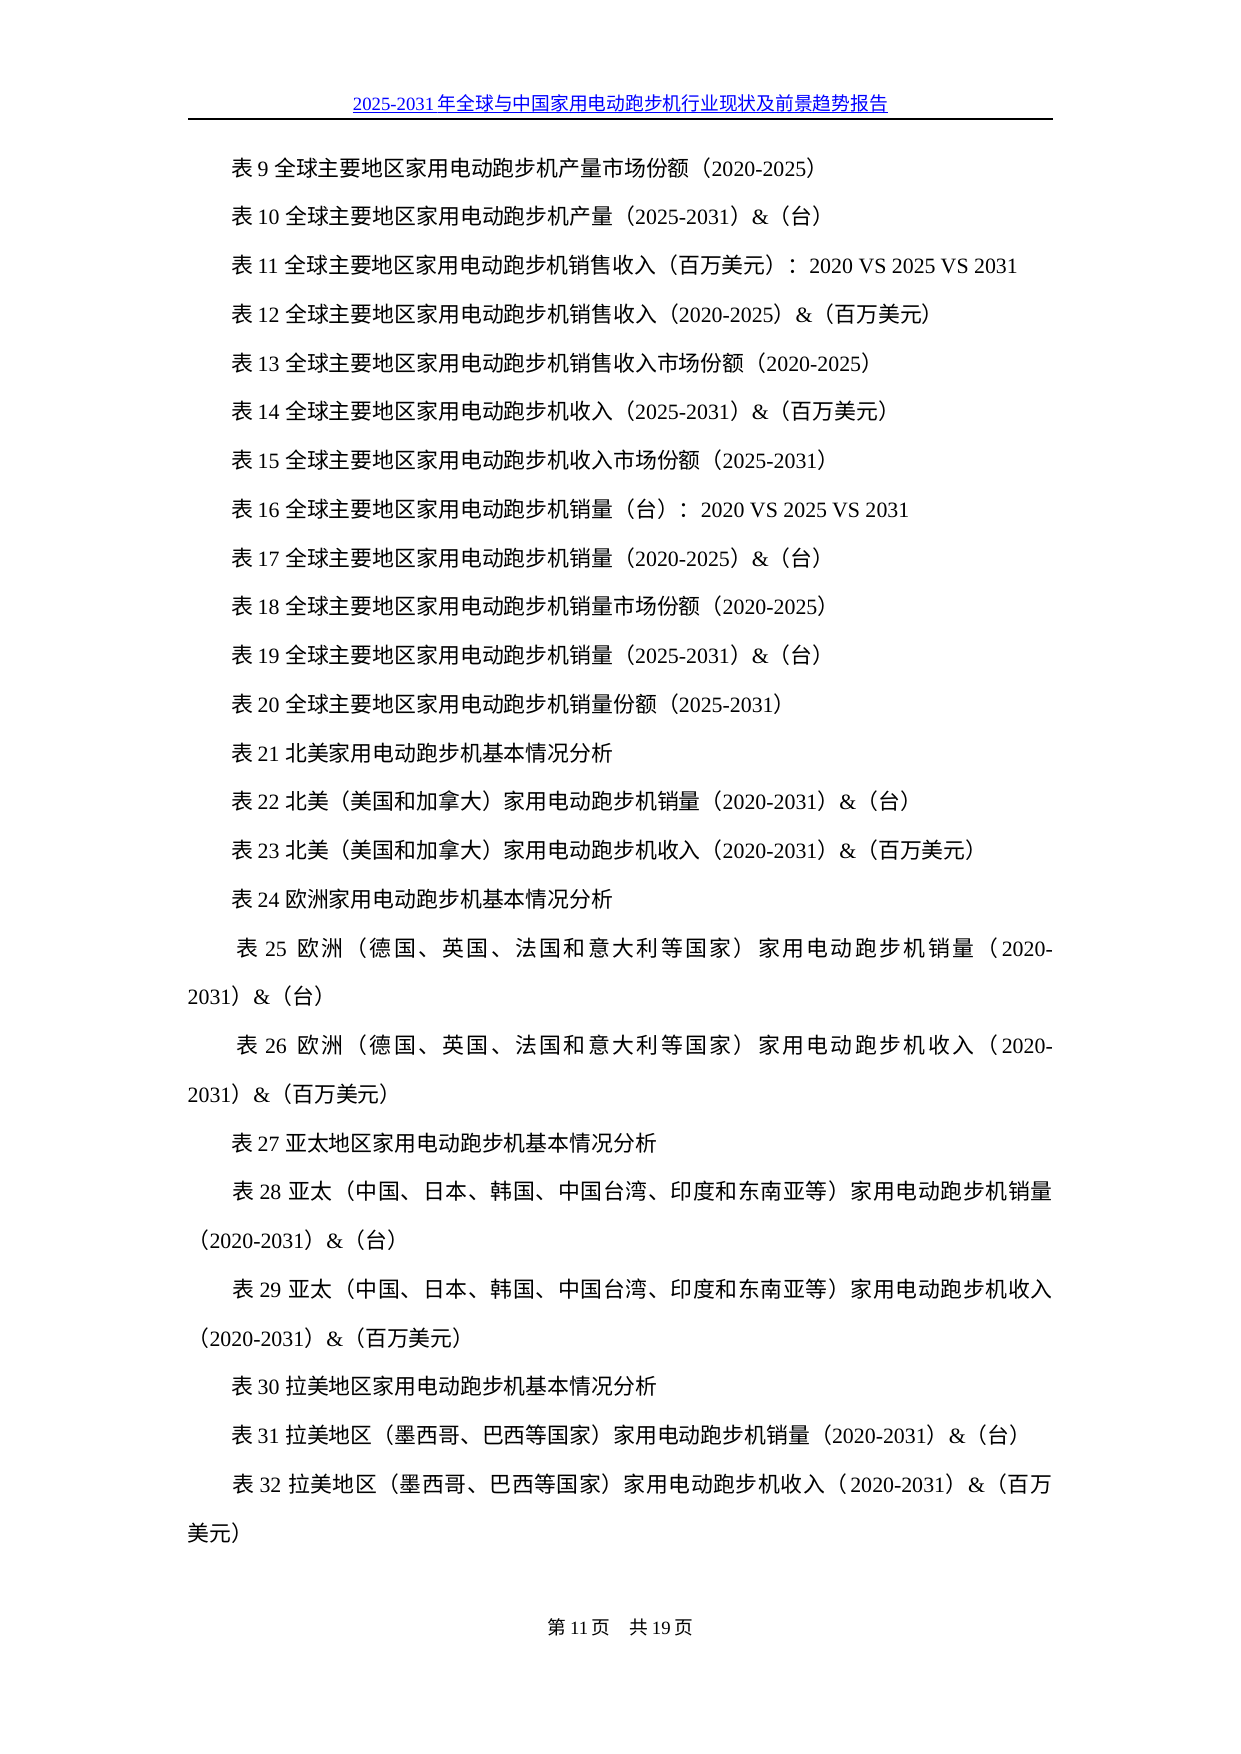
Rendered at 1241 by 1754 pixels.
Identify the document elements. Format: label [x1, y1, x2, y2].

text [187, 150, 1053, 1548]
